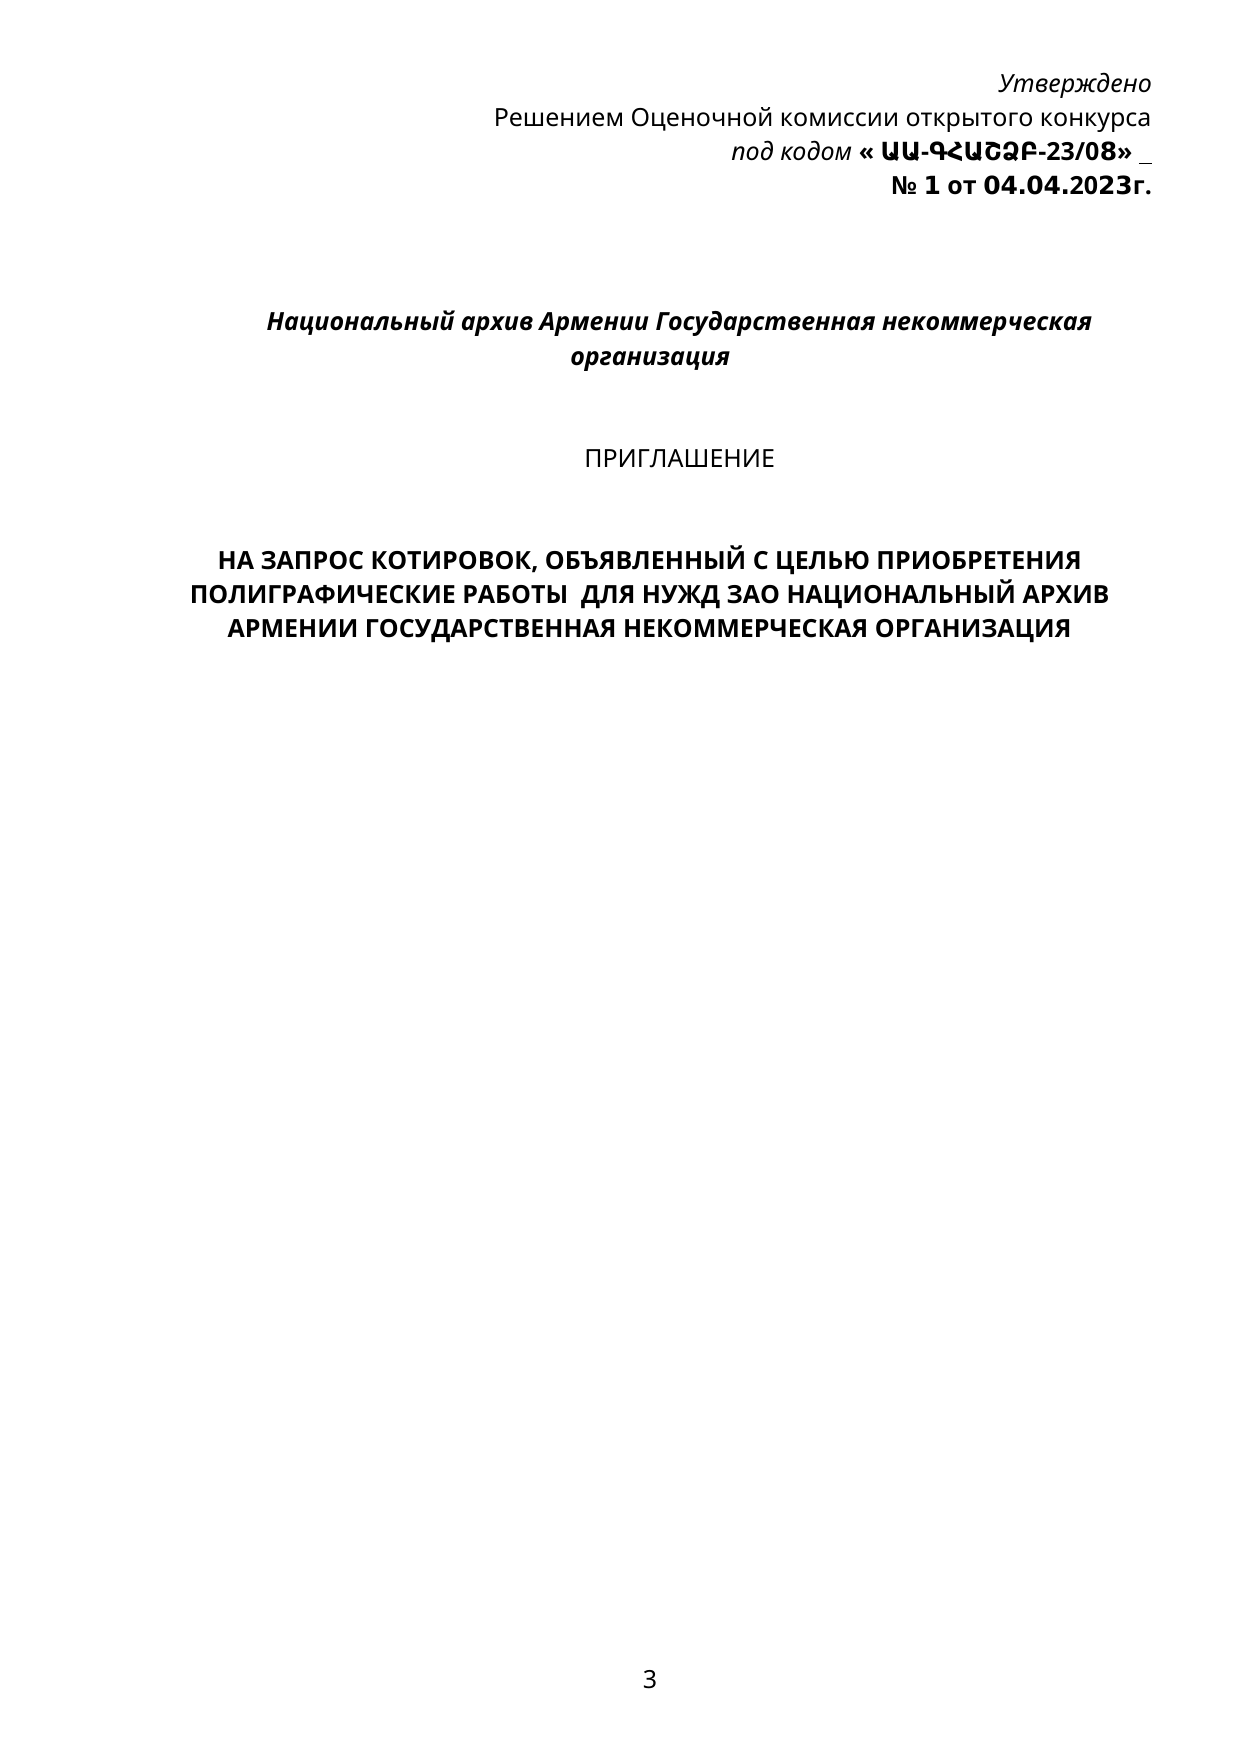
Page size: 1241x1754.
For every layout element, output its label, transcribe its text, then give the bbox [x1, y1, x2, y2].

text Утверждено [148, 66, 1152, 100]
text ПРИГЛАШЕНИЕ [148, 440, 1152, 474]
text Решением Оценочной комиссии открытого конкурса под кодом « ԱԱ-ԳՀԱՇՁԲ-23/08» № 1 от 04․04․2023г. [148, 100, 1152, 202]
text Национальный архив Армении Государственная некоммерческая организация [148, 304, 1152, 372]
text НА ЗАПРОС КОТИРОВОК, ОБЪЯВЛЕННЫЙ С ЦЕЛЬЮ ПРИОБРЕТЕНИЯ [148, 542, 1152, 577]
text ПОЛИГРАФИЧЕСКИЕ РАБОТЫ ДЛЯ НУЖД ЗАО НАЦИОНАЛЬНЫЙ АРХИВ АРМЕНИИ ГОСУДАРСТВЕННАЯ НЕКОММЕРЧЕСКАЯ ОРГАНИЗАЦИЯ [148, 577, 1152, 645]
